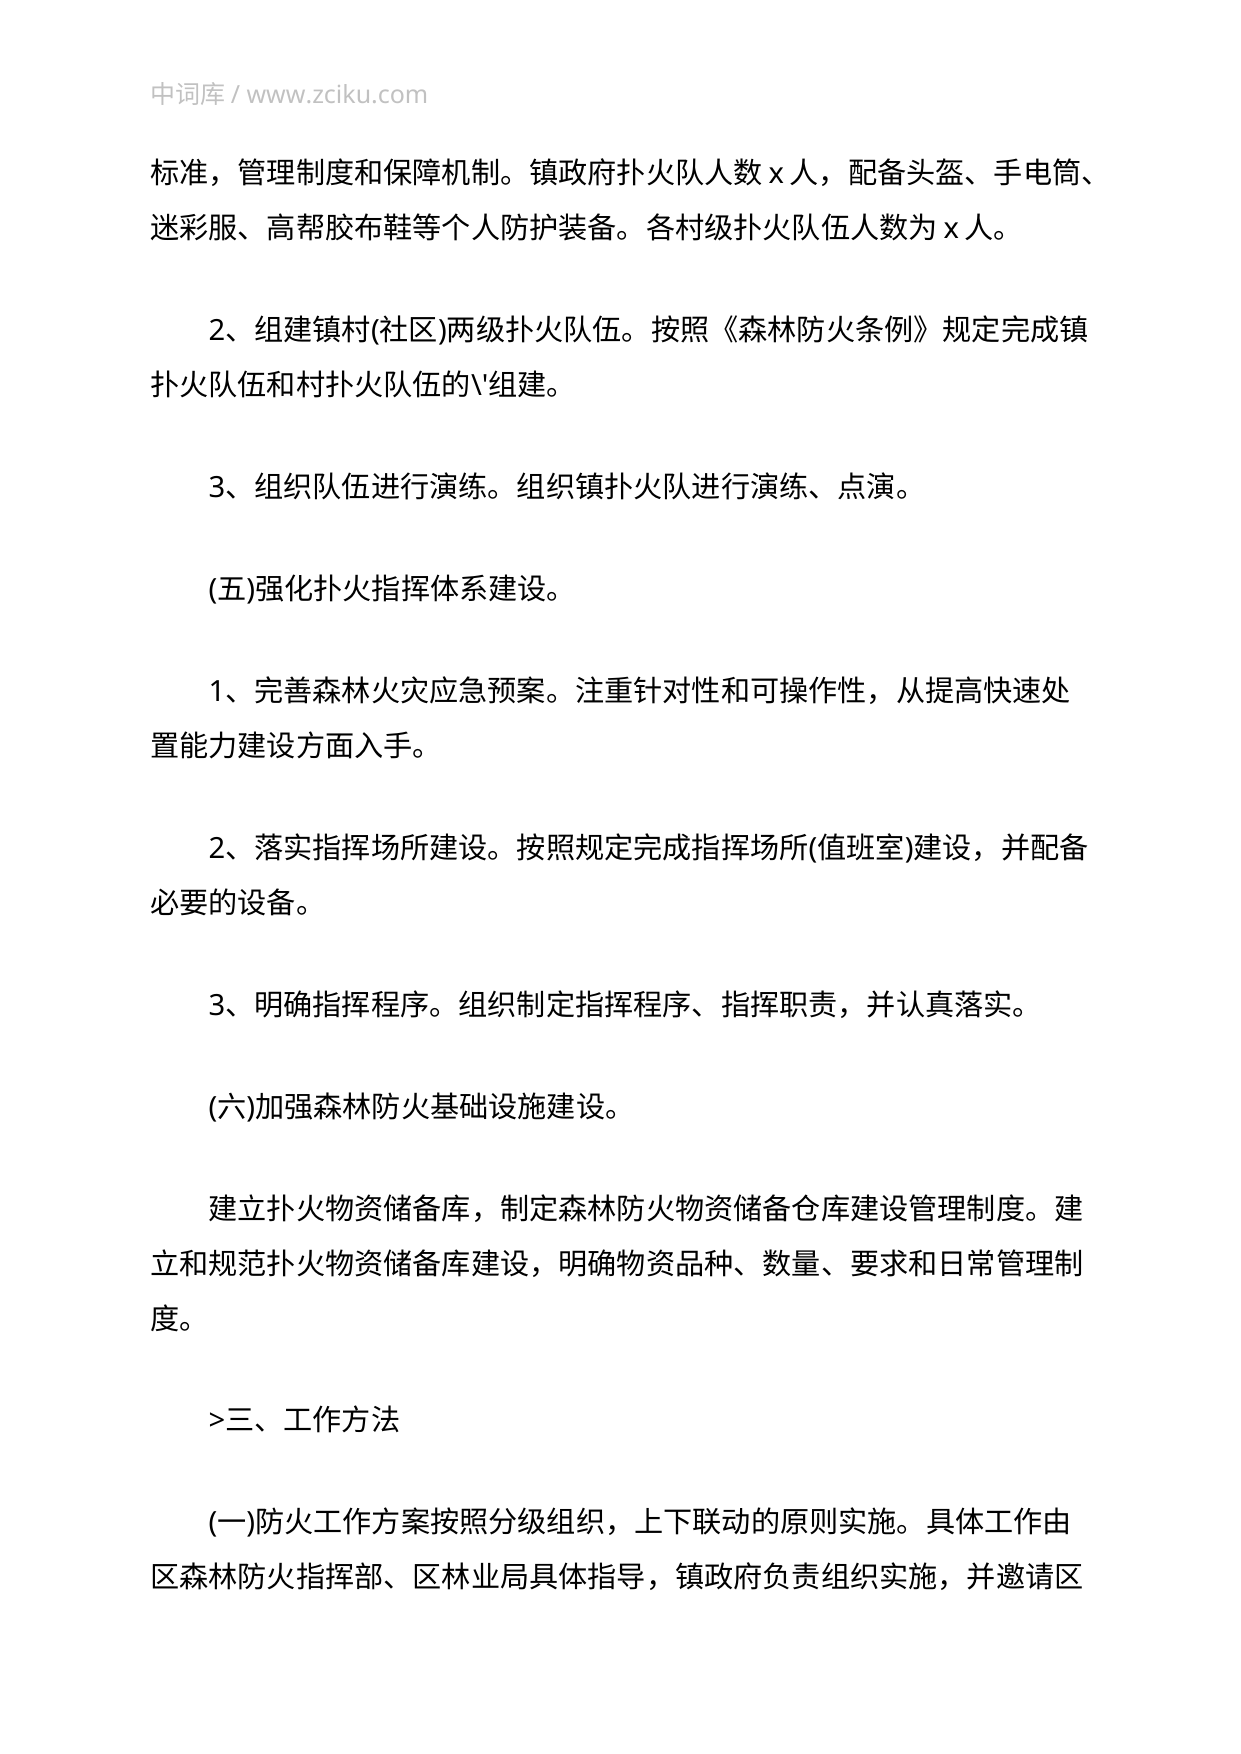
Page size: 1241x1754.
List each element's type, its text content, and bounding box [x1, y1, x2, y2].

text (六)加强森林防火基础设施建设。 [150, 1083, 1090, 1126]
text 2、落实指挥场所建设。按照规定完成指挥场所(值班室)建设，并配备必要的设备。 [150, 825, 1090, 922]
text (五)强化扑火指挥体系建设。 [150, 566, 1090, 608]
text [150, 1499, 1090, 1596]
text 3、组织队伍进行演练。组织镇扑火队进行演练、点演。 [150, 464, 1090, 506]
text 建立扑火物资储备库，制定森林防火物资储备仓库建设管理制度。建立和规范扑火物资储备库建设，明确物资品种、数量、要求和日常管理制度。 [150, 1185, 1090, 1337]
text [150, 150, 1090, 247]
text >三、工作方法 [150, 1397, 1090, 1439]
text 3、明确指挥程序。组织制定指挥程序、指挥职责，并认真落实。 [150, 981, 1090, 1024]
text 2、组建镇村(社区)两级扑火队伍。按照《森林防火条例》规定完成镇扑火队伍和村扑火队伍的\'组建。 [150, 307, 1090, 404]
text 1、完善森林火灾应急预案。注重针对性和可操作性，从提高快速处置能力建设方面入手。 [150, 668, 1090, 765]
